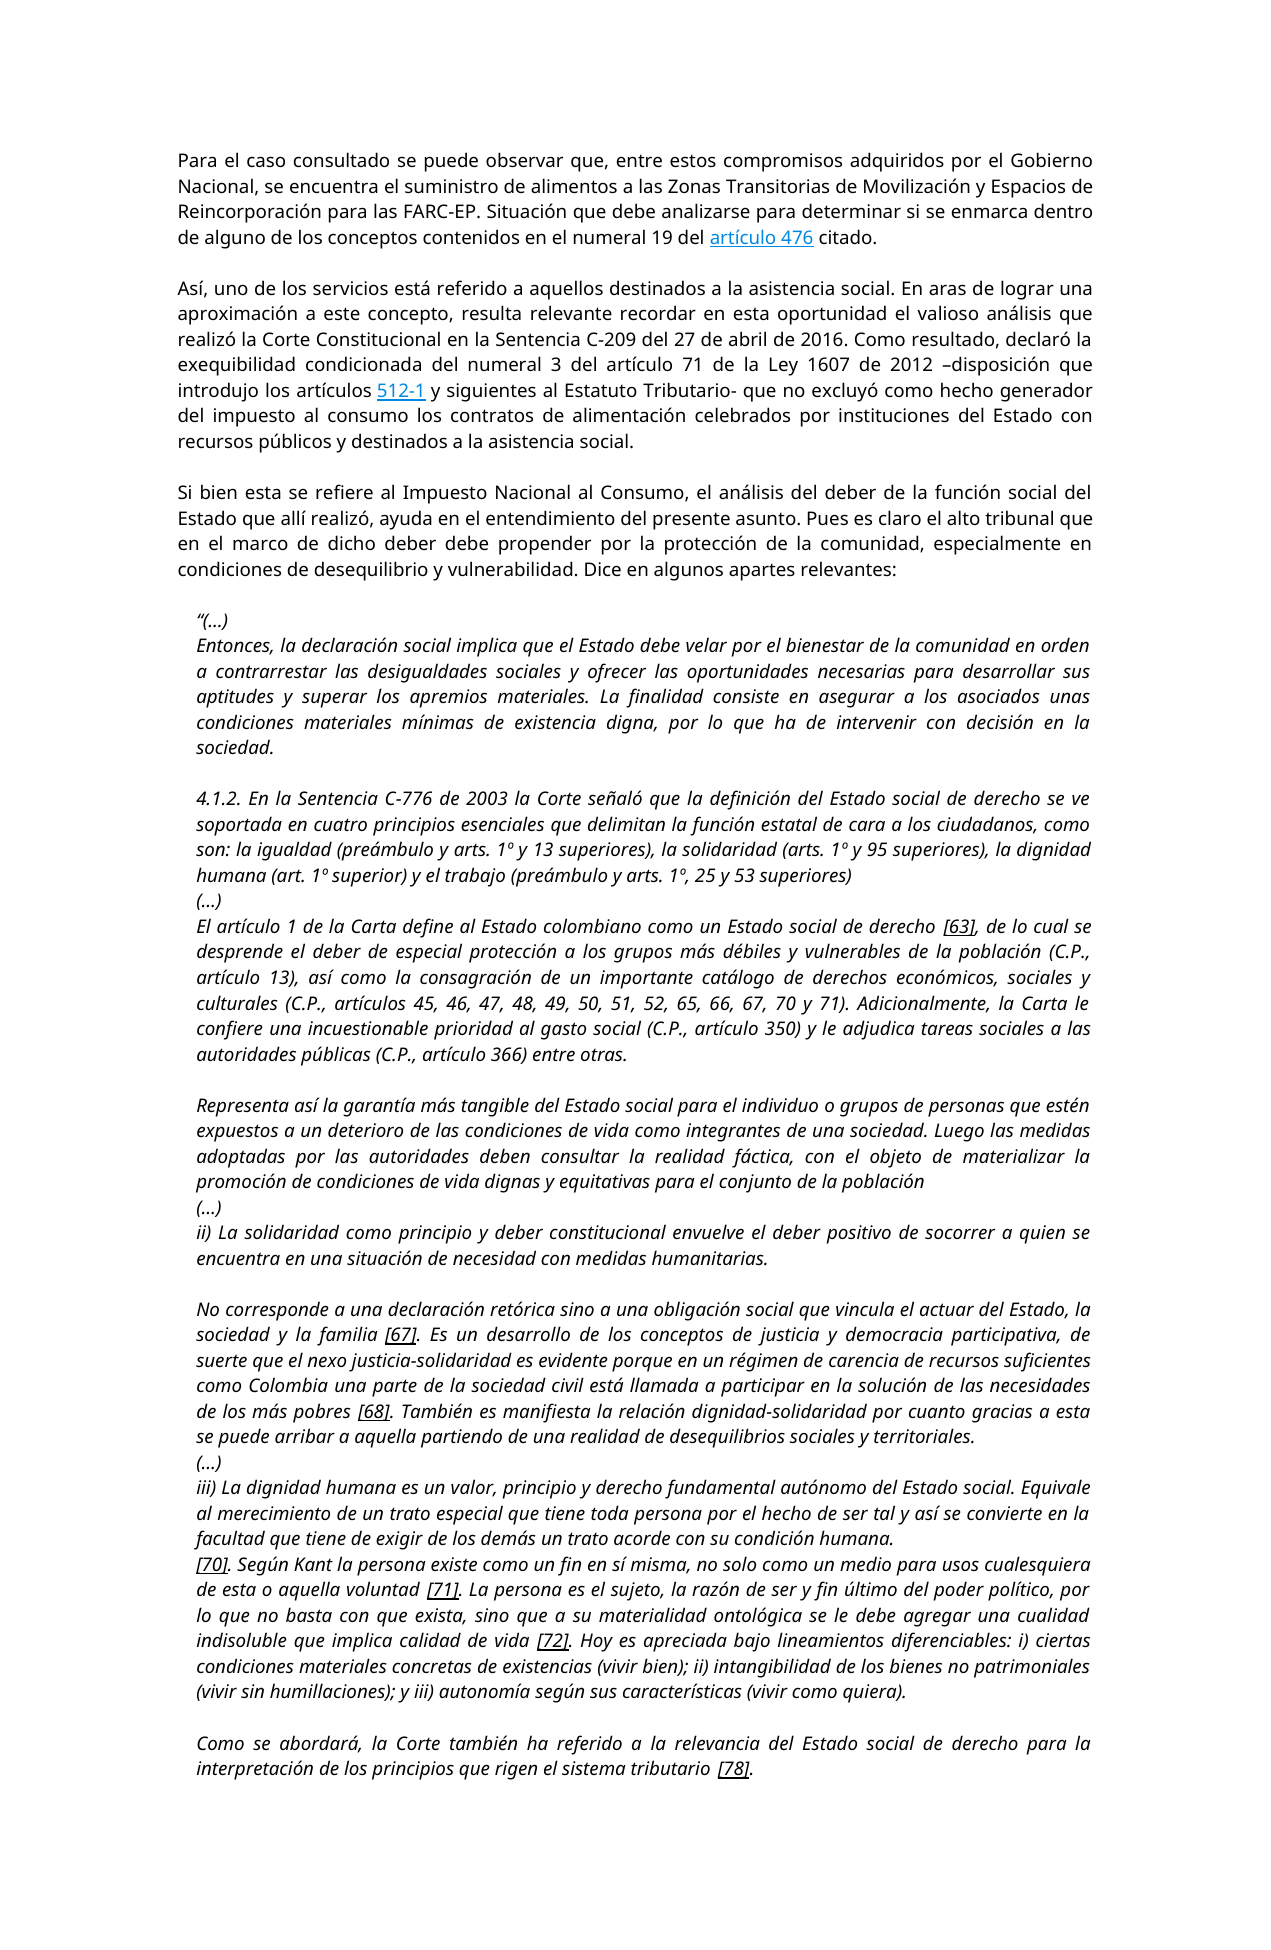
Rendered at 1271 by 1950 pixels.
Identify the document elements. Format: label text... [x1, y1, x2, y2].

text Así, uno de los servicios está referido a aquellos destinados a la asistencia social. En aras de lograr una aproximación a este concepto, resulta relevante recordar en esta oportunidad el valioso análisis que realizó la Corte Constitucional en la Sentencia C-209 del 27 de abril de 2016. Como resultado, declaró la exequibilidad condicionada del numeral 3 del artículo 71 de la Ley 1607 de 2012 –disposición que introdujo los artículos 512-1 y siguientes al Estatuto Tributario- que no excluyó como hecho generador del impuesto al consumo los contratos de alimentación celebrados por instituciones del Estado con recursos públicos y destinados a la asistencia social. [177, 275, 1094, 454]
text El artículo 1 de la Carta define al Estado colombiano como un Estado social de derecho [63], de lo cual se desprende el deber de especial protección a los grupos más débiles y vulnerables de la población (C.P., artículo 13), así como la consagración de un importante catálogo de derechos económicos, sociales y culturales (C.P., artículos 45, 46, 47, 48, 49, 50, 51, 52, 65, 66, 67, 70 y 71). Adicionalmente, la Carta le confiere una incuestionable prioridad al gasto social (C.P., artículo 350) y le adjudica tareas sociales a las autoridades públicas (C.P., artículo 366) entre otras. [196, 913, 1094, 1066]
text [70]. Según Kant la persona existe como un fin en sí misma, no solo como un medio para usos cualesquiera de esta o aquella voluntad [71]. La persona es el sujeto, la razón de ser y fin último del poder político, por lo que no basta con que exista, sino que a su materialidad ontológica se le debe agregar una cualidad indisoluble que implica calidad de vida [72]. Hoy es apreciada bajo lineamientos diferenciables: i) ciertas condiciones materiales concretas de existencias (vivir bien); ii) intangibilidad de los bienes no patrimoniales (vivir sin humillaciones); y iii) autonomía según sus características (vivir como quiera). [196, 1551, 1094, 1704]
text No corresponde a una declaración retórica sino a una obligación social que vincula el actuar del Estado, la sociedad y la familia [67]. Es un desarrollo de los conceptos de justicia y democracia participativa, de suerte que el nexo justicia-solidaridad es evidente porque en un régimen de carencia de recursos suficientes como Colombia una parte de la sociedad civil está llamada a participar en la solución de las necesidades de los más pobres [68]. También es manifiesta la relación dignidad-solidaridad por cuanto gracias a esta se puede arribar a aquella partiendo de una realidad de desequilibrios sociales y territoriales. [196, 1296, 1094, 1449]
text Si bien esta se refiere al Impuesto Nacional al Consumo, el análisis del deber de la función social del Estado que allí realizó, ayuda en el entendimiento del presente asunto. Pues es claro el alto tribunal que en el marco de dicho deber debe propender por la protección de la comunidad, especialmente en condiciones de desequilibrio y vulnerabilidad. Dice en algunos apartes relevantes: [177, 479, 1094, 581]
text (…) [196, 1449, 1094, 1475]
text Representa así la garantía más tangible del Estado social para el individuo o grupos de personas que estén expuestos a un deterioro de las condiciones de vida como integrantes de una sociedad. Luego las medidas adoptadas por las autoridades deben consultar la realidad fáctica, con el objeto de materializar la promoción de condiciones de vida dignas y equitativas para el conjunto de la población [196, 1092, 1094, 1194]
text Entonces, la declaración social implica que el Estado debe velar por el bienestar de la comunidad en orden a contrarrestar las desigualdades sociales y ofrecer las oportunidades necesarias para desarrollar sus aptitudes y superar los apremios materiales. La finalidad consiste en asegurar a los asociados unas condiciones materiales mínimas de existencia digna, por lo que ha de intervenir con decisión en la sociedad. [196, 632, 1094, 760]
text ii) La solidaridad como principio y deber constitucional envuelve el deber positivo de socorrer a quien se encuentra en una situación de necesidad con medidas humanitarias. [196, 1219, 1094, 1271]
text Como se abordará, la Corte también ha referido a la relevancia del Estado social de derecho para la interpretación de los principios que rigen el sistema tributario [78]. [196, 1730, 1094, 1781]
text 4.1.2. En la Sentencia C-776 de 2003 la Corte señaló que la definición del Estado social de derecho se ve soportada en cuatro principios esenciales que delimitan la función estatal de cara a los ciudadanos, como son: la igualdad (preámbulo y arts. 1º y 13 superiores), la solidaridad (arts. 1º y 95 superiores), la dignidad humana (art. 1º superior) y el trabajo (preámbulo y arts. 1º, 25 y 53 superiores) [196, 786, 1094, 888]
text iii) La dignidad humana es un valor, principio y derecho fundamental autónomo del Estado social. Equivale al merecimiento de un trato especial que tiene toda persona por el hecho de ser tal y así se convierte en la facultad que tiene de exigir de los demás un trato acorde con su condición humana. [196, 1475, 1094, 1551]
text (…) [196, 1194, 1094, 1219]
text Para el caso consultado se puede observar que, entre estos compromisos adquiridos por el Gobierno Nacional, se encuentra el suministro de alimentos a las Zonas Transitorias de Movilización y Espacios de Reincorporación para las FARC-EP. Situación que debe analizarse para determinar si se enmarca dentro de alguno de los conceptos contenidos en el numeral 19 del artículo 476 citado. [177, 148, 1094, 250]
text (…) [196, 888, 1094, 913]
text “(…) [196, 607, 1094, 632]
